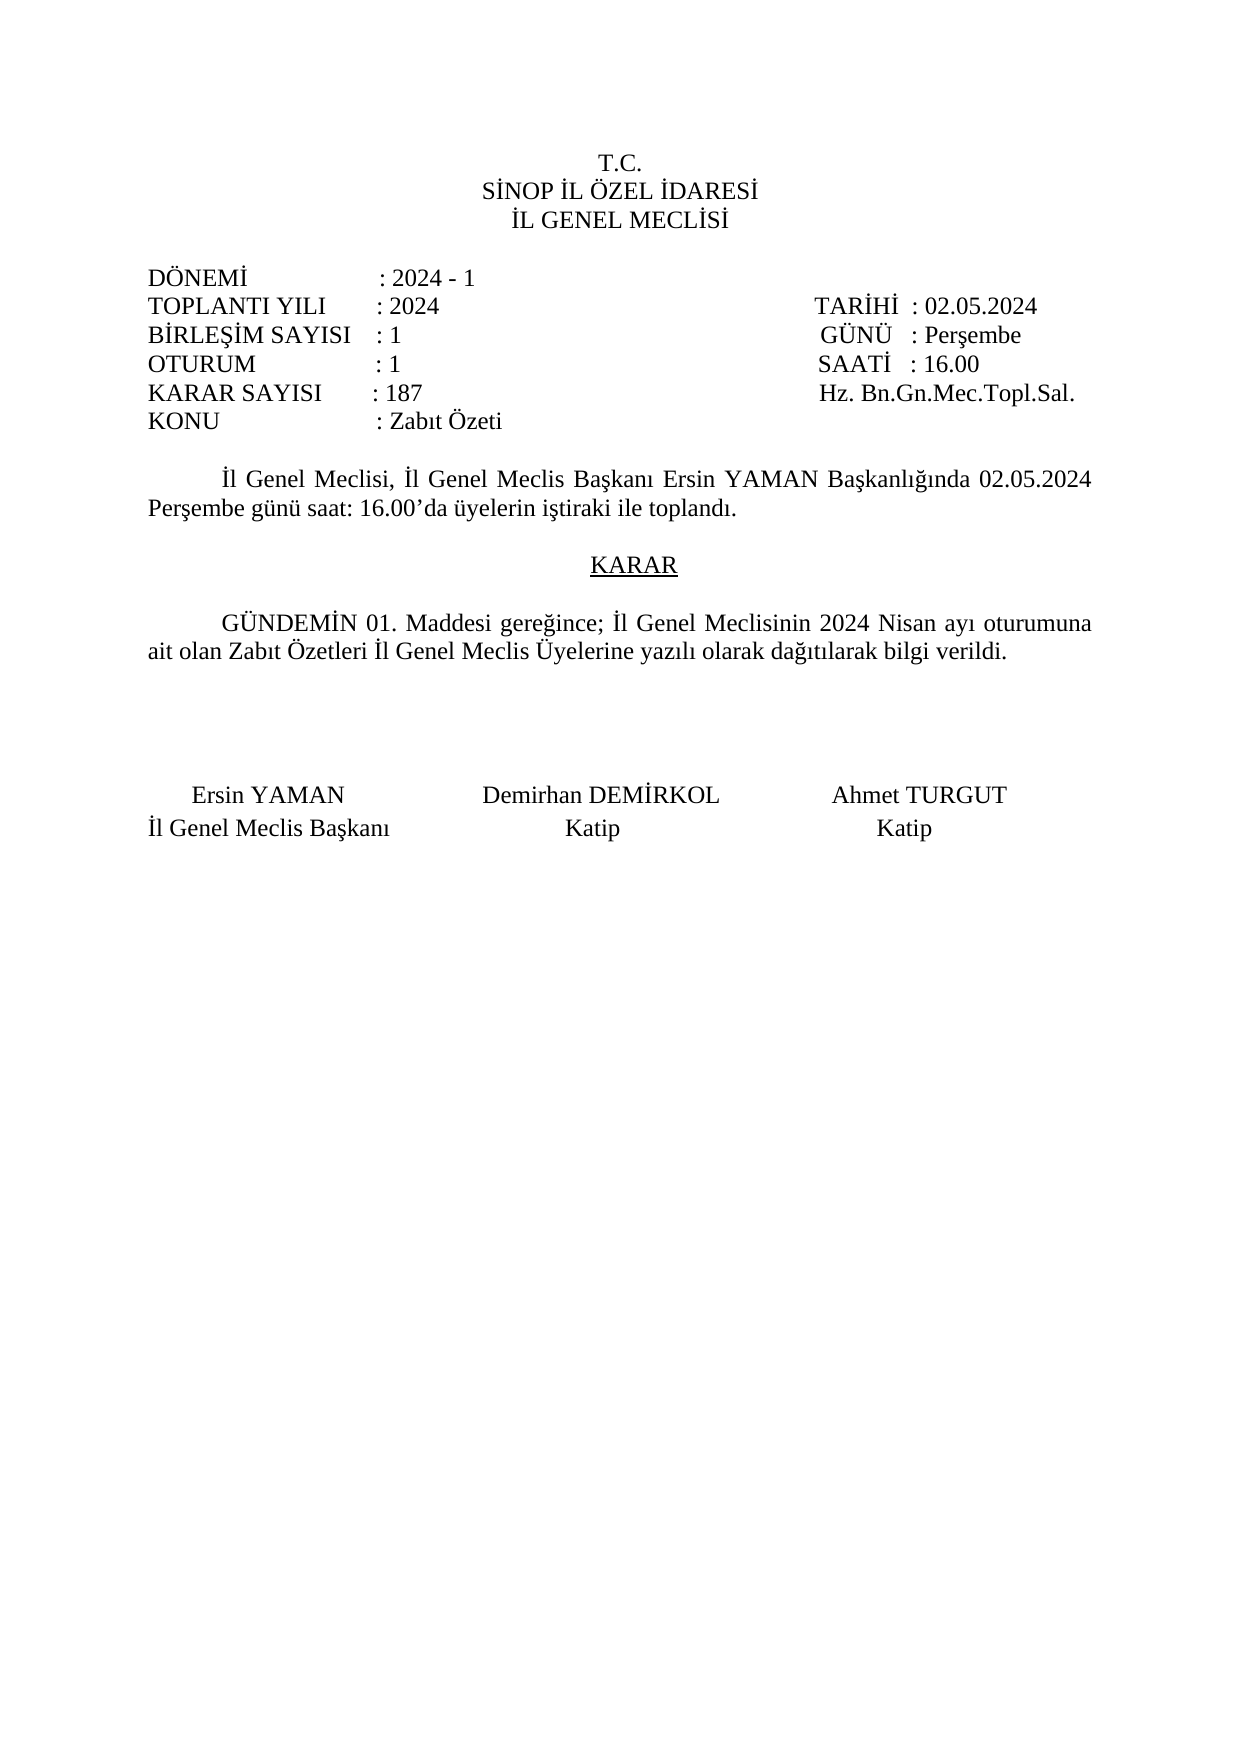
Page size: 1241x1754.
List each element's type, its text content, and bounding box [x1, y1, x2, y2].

text OTURUM : 1 SAATİ : 16.00 [148, 349, 1093, 378]
text KONU : Zabıt Özeti [148, 406, 1093, 435]
text KARAR SAYISI : 187 Hz. Bn.Gn.Mec.Topl.Sal. [148, 378, 1093, 406]
text GÜNDEMİN 01. Maddesi gereğince; İl Genel Meclisinin 2024 Nisan ayı oturumuna ait olan Zabıt Özetleri İl Genel Meclis Üyelerine yazılı olarak dağıtılarak bilgi verildi. [148, 608, 1093, 665]
text Ersin YAMAN Demirhan DEMİRKOL Ahmet TURGUT İl Genel Meclis Başkanı Katip Katip [148, 780, 1093, 842]
text BİRLEŞİM SAYISI : 1 GÜNÜ : Perşembe [148, 320, 1093, 349]
text KARAR [516, 550, 1093, 579]
text İl Genel Meclisi, İl Genel Meclis Başkanı Ersin YAMAN Başkanlığında 02.05.2024 Perşembe günü saat: 16.00’da üyelerin iştiraki ile toplandı. [148, 464, 1093, 521]
text TOPLANTI YILI : 2024 TARİHİ : 02.05.2024 [148, 291, 1093, 320]
text İL GENEL MECLİSİ [148, 205, 1093, 234]
text T.C. [148, 148, 1093, 176]
text DÖNEMİ : 2024 - 1 [148, 263, 1093, 291]
text SİNOP İL ÖZEL İDARESİ [148, 176, 1093, 205]
